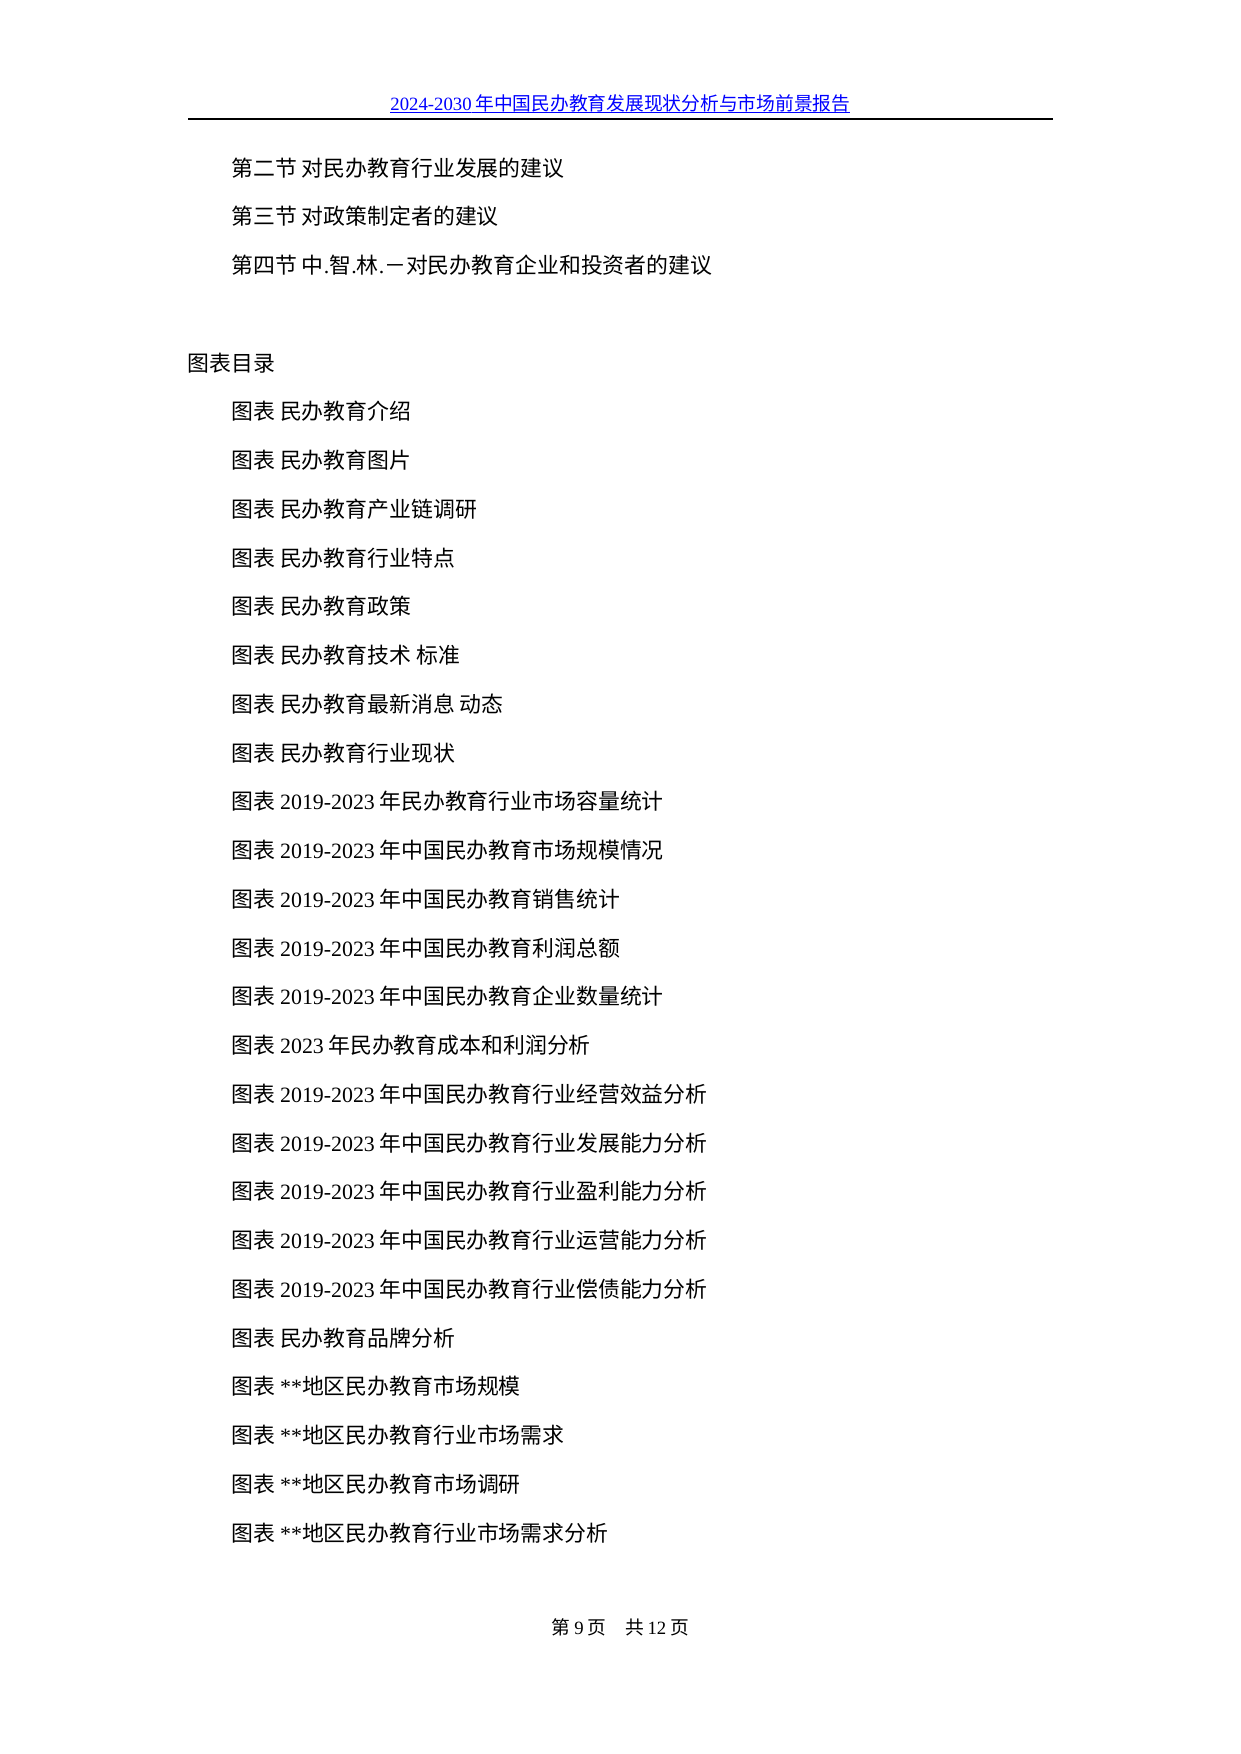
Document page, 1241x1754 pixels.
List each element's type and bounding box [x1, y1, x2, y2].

text [187, 150, 1053, 1548]
